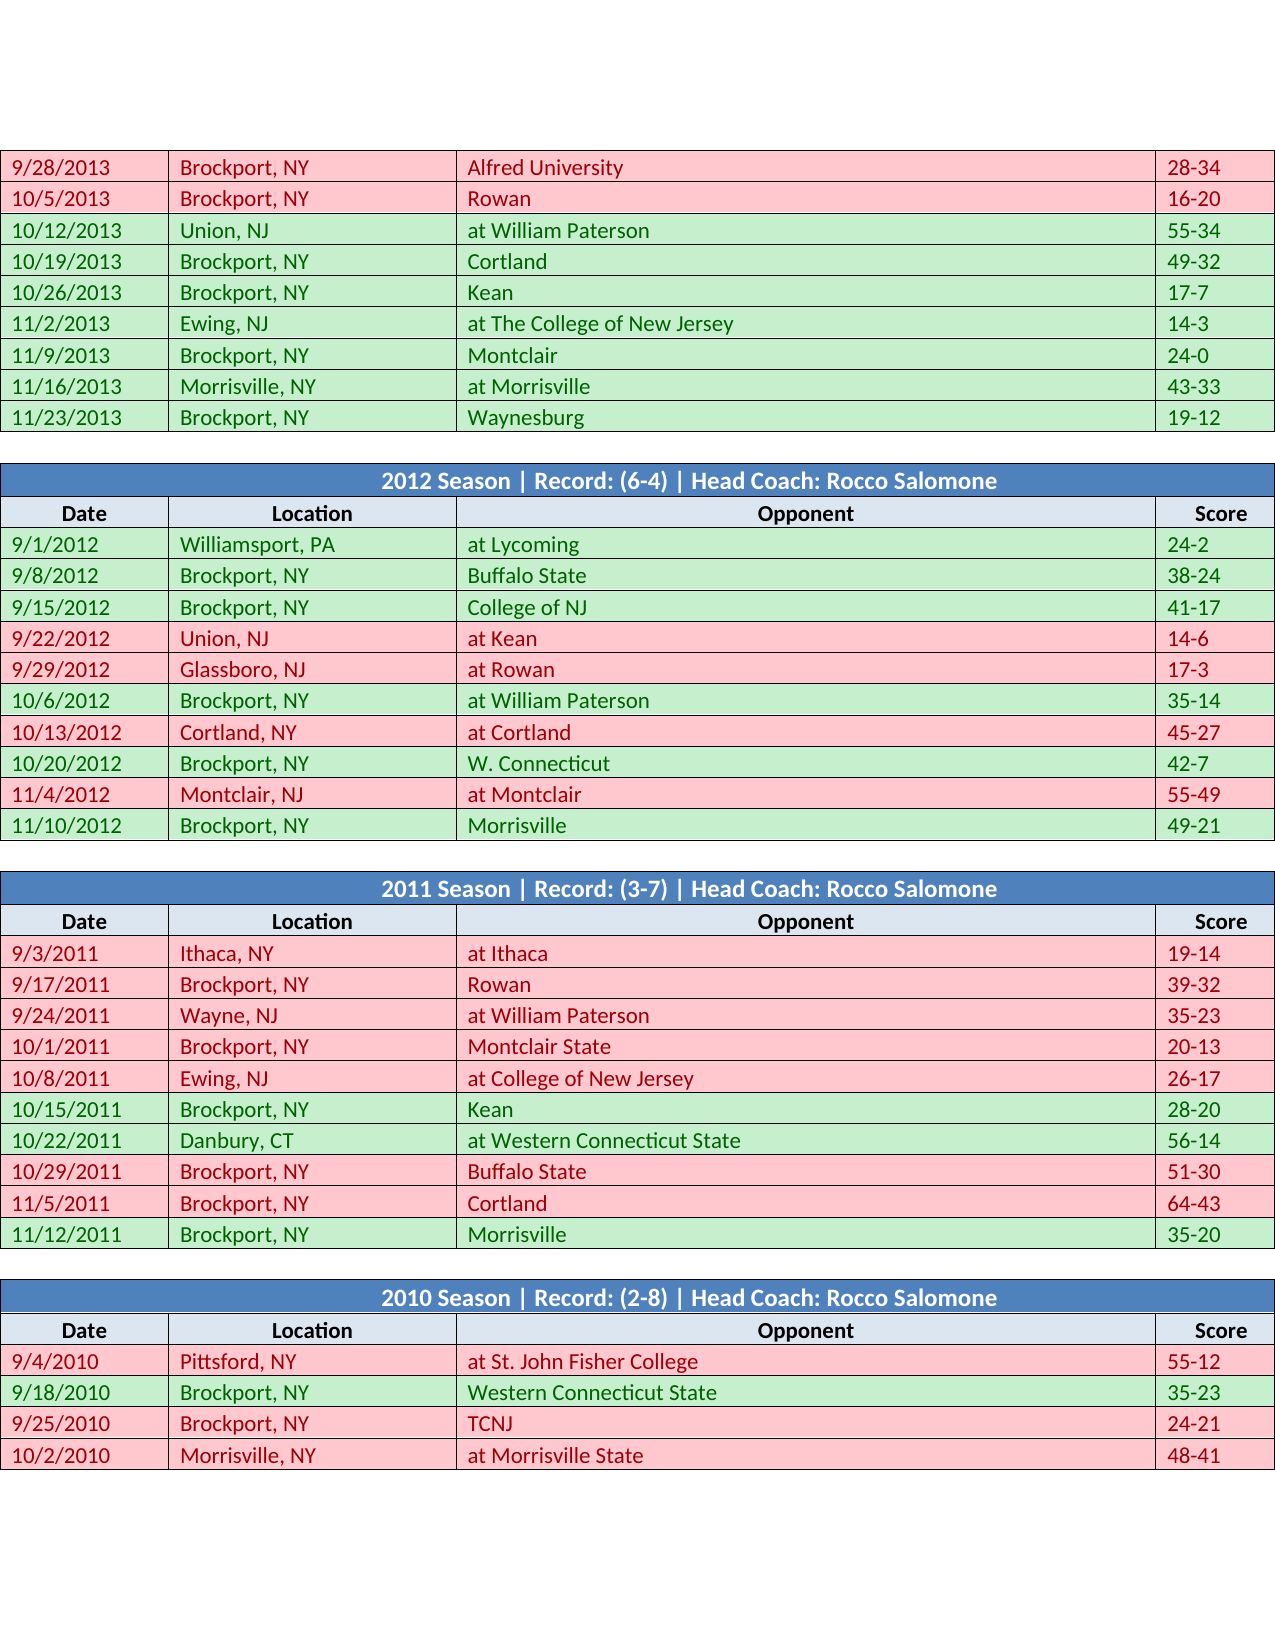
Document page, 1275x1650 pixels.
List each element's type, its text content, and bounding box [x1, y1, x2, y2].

table_cell Glassboro, NJ [169, 653, 456, 683]
table_cell Brockport, NY [169, 591, 456, 621]
table_cell 10/26/2013 [1, 276, 168, 306]
table_cell Morrisville, NY [169, 370, 456, 400]
table_cell 9/1/2012 [1, 528, 168, 558]
table_cell 20-13 [1156, 1030, 1274, 1060]
table_cell 9/22/2012 [1, 622, 168, 652]
table_cell 17-3 [1156, 653, 1274, 683]
table_cell 35-20 [1156, 1218, 1274, 1248]
table_cell Brockport, NY [169, 182, 456, 212]
table_cell 10/5/2013 [1, 182, 168, 212]
table_cell Williamsport, PA [169, 528, 456, 558]
table_cell Brockport, NY [169, 1186, 456, 1217]
table_cell 11/23/2013 [1, 401, 168, 431]
table_cell Montclair [457, 339, 1155, 369]
table_cell Brockport, NY [169, 245, 456, 275]
table_cell Brockport, NY [169, 559, 456, 589]
table_cell at Morrisville State [457, 1439, 1155, 1469]
table_cell Brockport, NY [169, 1093, 456, 1123]
table_cell 11/10/2012 [1, 809, 168, 839]
table_cell Score [1156, 905, 1274, 935]
table_cell Pittsford, NY [169, 1345, 456, 1375]
table_cell 9/3/2011 [1, 936, 168, 967]
table_cell Brockport, NY [169, 684, 456, 714]
table_cell 11/2/2013 [1, 307, 168, 337]
table_cell Rowan [457, 968, 1155, 998]
table_cell Waynesburg [457, 401, 1155, 431]
table_cell 45-27 [1156, 716, 1274, 746]
table_cell 10/12/2013 [1, 214, 168, 244]
table_cell Brockport, NY [169, 1218, 456, 1248]
table_cell 10/2/2010 [1, 1439, 168, 1469]
table_cell 11/9/2013 [1, 339, 168, 369]
table_cell Brockport, NY [169, 1407, 456, 1437]
table_cell 9/24/2011 [1, 999, 168, 1029]
table_cell at William Paterson [457, 999, 1155, 1029]
table_cell at Kean [457, 622, 1155, 652]
table_cell Union, NJ [169, 622, 456, 652]
table_cell Buffalo State [457, 1155, 1155, 1185]
table_cell W. Connecticut [457, 747, 1155, 777]
table_cell at William Paterson [457, 214, 1155, 244]
table_cell Date [1, 905, 168, 935]
table_cell 35-23 [1156, 1376, 1274, 1406]
table_cell 16-20 [1156, 182, 1274, 212]
table_cell [456, 432, 1156, 462]
table_cell [169, 1249, 456, 1279]
table_cell 35-14 [1156, 684, 1274, 714]
table_cell 26-17 [1156, 1061, 1274, 1092]
table_cell 10/22/2011 [1, 1124, 168, 1154]
table_cell 56-14 [1156, 1124, 1274, 1154]
table_cell Brockport, NY [169, 1376, 456, 1406]
table_cell Brockport, NY [169, 747, 456, 777]
table_cell at Lycoming [457, 528, 1155, 558]
table_cell at William Paterson [457, 684, 1155, 714]
table_cell 10/1/2011 [1, 1030, 168, 1060]
table_cell 10/15/2011 [1, 1093, 168, 1123]
table_cell 11/4/2012 [1, 778, 168, 808]
table_cell 24-2 [1156, 528, 1274, 558]
table_cell 9/25/2010 [1, 1407, 168, 1437]
table_cell 42-7 [1156, 747, 1274, 777]
table_cell Brockport, NY [169, 276, 456, 306]
table_cell Montclair, NJ [169, 778, 456, 808]
table_cell [1156, 841, 1275, 871]
table_cell at Morrisville [457, 370, 1155, 400]
table_cell 48-41 [1156, 1439, 1274, 1469]
table_cell 28-34 [1156, 151, 1274, 181]
table_cell 2012 Season | Record: (6-4) | Head Coach: Rocco Salomone [1, 464, 1274, 496]
table_cell 10/29/2011 [1, 1155, 168, 1185]
table_cell Kean [457, 276, 1155, 306]
table_cell 41-17 [1156, 591, 1274, 621]
table_cell 17-7 [1156, 276, 1274, 306]
table_cell Brockport, NY [169, 151, 456, 181]
table_cell 28-20 [1156, 1093, 1274, 1123]
table_cell Morrisville, NY [169, 1439, 456, 1469]
table_cell 43-33 [1156, 370, 1274, 400]
table_cell Western Connecticut State [457, 1376, 1155, 1406]
table_cell at College of New Jersey [457, 1061, 1155, 1092]
table_cell Location [169, 497, 456, 527]
table_cell 10/19/2013 [1, 245, 168, 275]
table_cell Opponent [457, 497, 1155, 527]
table_cell Brockport, NY [169, 1030, 456, 1060]
table_cell Ewing, NJ [169, 1061, 456, 1092]
table_cell 14-6 [1156, 622, 1274, 652]
table_cell at Montclair [457, 778, 1155, 808]
table_cell Danbury, CT [169, 1124, 456, 1154]
table_cell 11/5/2011 [1, 1186, 168, 1217]
table_cell 10/20/2012 [1, 747, 168, 777]
table_cell Wayne, NJ [169, 999, 456, 1029]
table_cell at Ithaca [457, 936, 1155, 967]
table_cell Location [169, 905, 456, 935]
table_cell Brockport, NY [169, 401, 456, 431]
table_cell Union, NJ [169, 214, 456, 244]
table_cell Brockport, NY [169, 1155, 456, 1185]
table_cell Score [1156, 1314, 1274, 1344]
table_cell Morrisville [457, 809, 1155, 839]
table_cell Kean [457, 1093, 1155, 1123]
table_cell 39-32 [1156, 968, 1274, 998]
table_cell Date [1, 497, 168, 527]
table_cell 10/13/2012 [1, 716, 168, 746]
table_cell [0, 841, 168, 871]
table_cell 64-43 [1156, 1186, 1274, 1217]
table_cell 55-34 [1156, 214, 1274, 244]
table_cell 51-30 [1156, 1155, 1274, 1185]
table_cell 49-21 [1156, 809, 1274, 839]
table_cell 49-32 [1156, 245, 1274, 275]
table_cell Cortland [457, 1186, 1155, 1217]
table_cell [456, 841, 1156, 871]
table_cell TCNJ [457, 1407, 1155, 1437]
table_cell 11/16/2013 [1, 370, 168, 400]
table_cell Montclair State [457, 1030, 1155, 1060]
table_cell 2011 Season | Record: (3-7) | Head Coach: Rocco Salomone [1, 872, 1274, 904]
table_cell 24-21 [1156, 1407, 1274, 1437]
table_cell 14-3 [1156, 307, 1274, 337]
table_cell 9/4/2010 [1, 1345, 168, 1375]
table_cell [0, 1249, 168, 1279]
table_cell Morrisville [457, 1218, 1155, 1248]
table_cell [169, 841, 456, 871]
table_cell at Cortland [457, 716, 1155, 746]
table_cell 55-49 [1156, 778, 1274, 808]
table_cell College of NJ [457, 591, 1155, 621]
table_cell Score [1156, 497, 1274, 527]
table_cell 10/8/2011 [1, 1061, 168, 1092]
table_cell 19-12 [1156, 401, 1274, 431]
table_cell Opponent [457, 905, 1155, 935]
table_cell Cortland, NY [169, 716, 456, 746]
table_cell Ewing, NJ [169, 307, 456, 337]
table_cell [0, 432, 168, 462]
table_cell 38-24 [1156, 559, 1274, 589]
table_cell 19-14 [1156, 936, 1274, 967]
table_cell [1156, 432, 1275, 462]
table_cell Ithaca, NY [169, 936, 456, 967]
table_cell 10/6/2012 [1, 684, 168, 714]
table_cell 24-0 [1156, 339, 1274, 369]
table_cell 9/17/2011 [1, 968, 168, 998]
table_cell at St. John Fisher College [457, 1345, 1155, 1375]
table_cell 9/15/2012 [1, 591, 168, 621]
table_cell 9/29/2012 [1, 653, 168, 683]
table_cell Brockport, NY [169, 339, 456, 369]
table_cell 9/18/2010 [1, 1376, 168, 1406]
table_cell 35-23 [1156, 999, 1274, 1029]
table_cell Brockport, NY [169, 968, 456, 998]
table_cell Rowan [457, 182, 1155, 212]
table_cell at Western Connecticut State [457, 1124, 1155, 1154]
table_cell 9/8/2012 [1, 559, 168, 589]
table_cell 11/12/2011 [1, 1218, 168, 1248]
table_cell [169, 432, 456, 462]
table_cell Cortland [457, 245, 1155, 275]
table_cell Buffalo State [457, 559, 1155, 589]
table_cell Alfred University [457, 151, 1155, 181]
table_cell 9/28/2013 [1, 151, 168, 181]
table_cell [1156, 1249, 1275, 1279]
table_cell 55-12 [1156, 1345, 1274, 1375]
table_cell Brockport, NY [169, 809, 456, 839]
table_cell Location [169, 1314, 456, 1344]
table_cell at Rowan [457, 653, 1155, 683]
table_cell Opponent [457, 1314, 1155, 1344]
table_cell [456, 1249, 1156, 1279]
table_cell at The College of New Jersey [457, 307, 1155, 337]
table_cell 2010 Season | Record: (2-8) | Head Coach: Rocco Salomone [1, 1280, 1274, 1312]
table_cell Date [1, 1314, 168, 1344]
